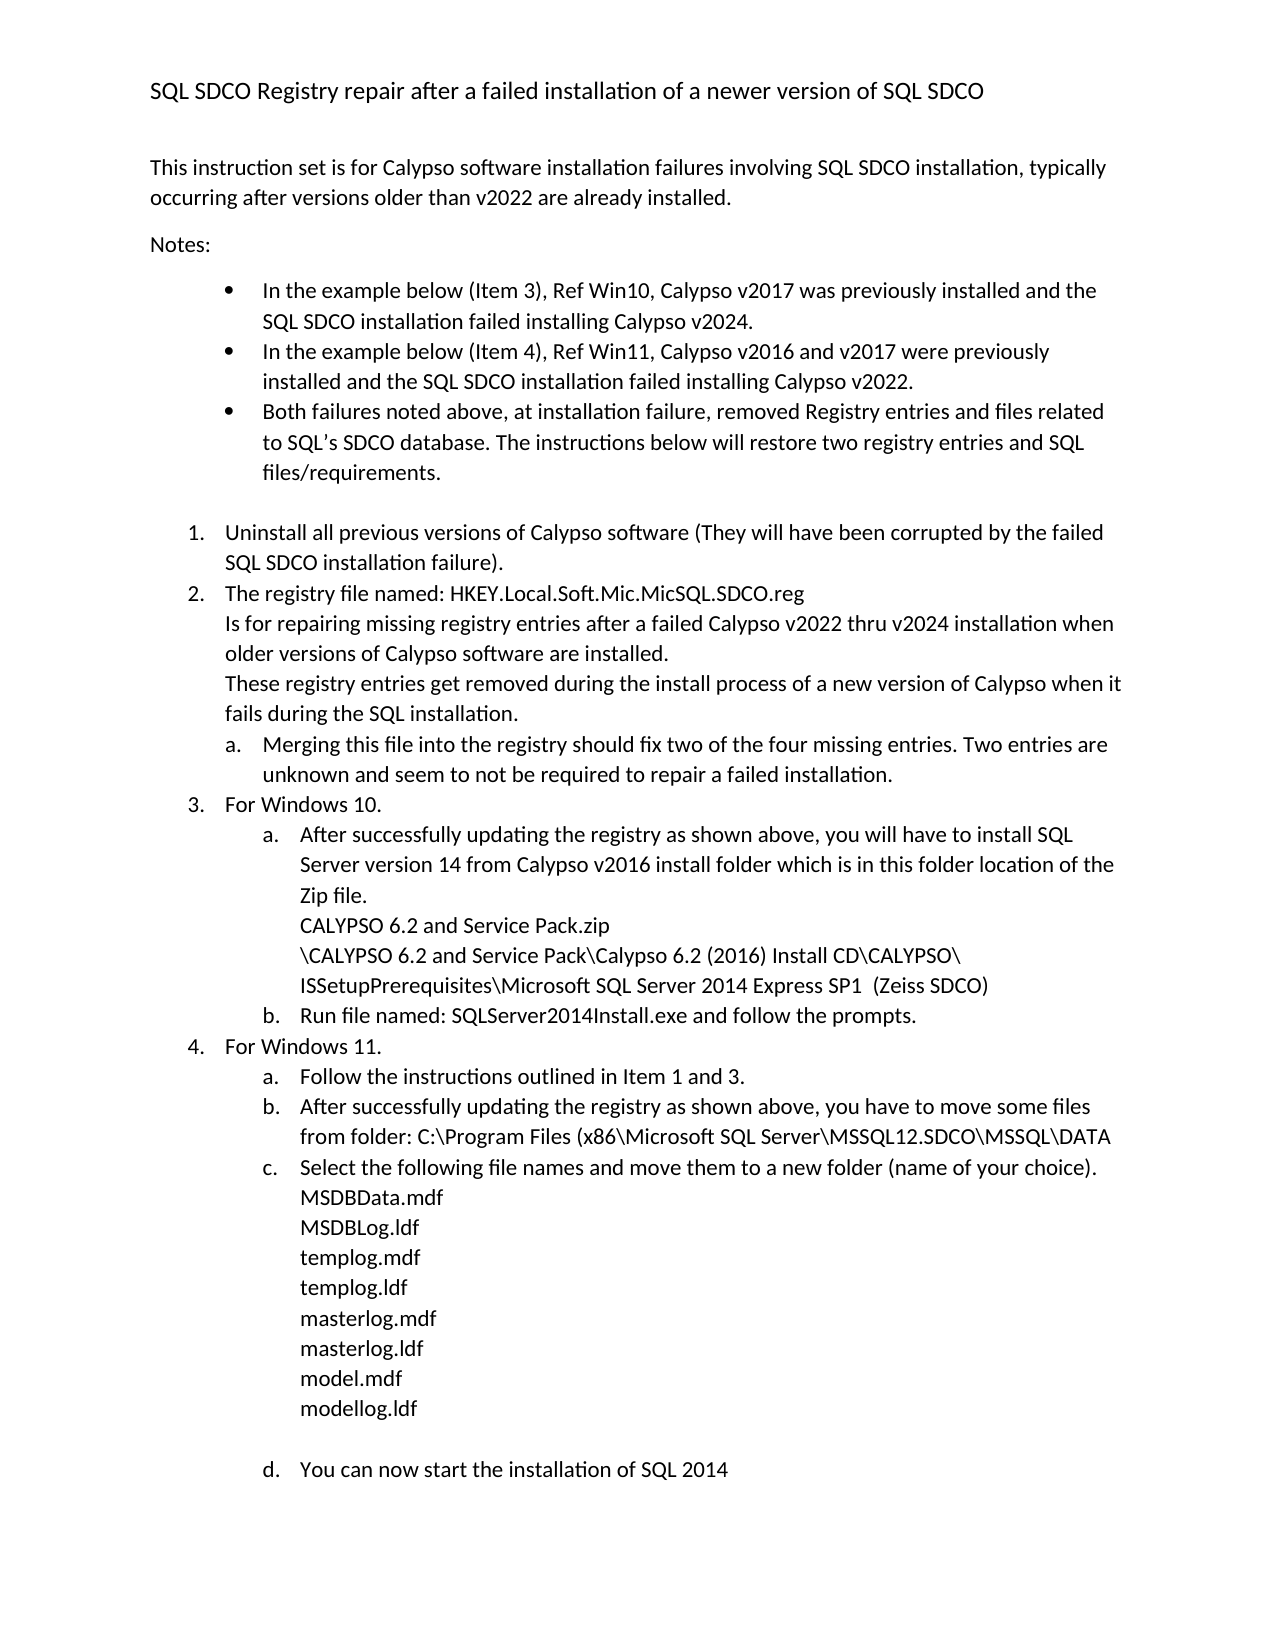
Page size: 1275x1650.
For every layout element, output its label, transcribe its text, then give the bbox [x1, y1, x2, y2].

list MSDBLog.ldf [300, 1213, 1125, 1241]
list MSDBData.mdf [300, 1183, 1125, 1211]
list After successfully updating the registry as shown above, you will have to install SQL Server version 14 from Calypso v2016 install folder which is in this folder location of the Zip file. [262, 820, 1125, 909]
list masterlog.ldf [300, 1334, 1125, 1362]
list Is for repairing missing registry entries after a failed Calypso v2022 thru v2024 installation when older versions of Calypso software are installed. [225, 609, 1125, 667]
text Notes: [150, 230, 1125, 258]
list In the example below (Item 4), Ref Win11, Calypso v2016 and v2017 were previously installed and the SQL SDCO installation failed installing Calypso v2022. [225, 337, 1125, 395]
list The registry file named: HKEY.Local.Soft.Mic.MicSQL.SDCO.reg [187, 579, 1125, 607]
list You can now start the installation of SQL 2014 [262, 1455, 1125, 1483]
list In the example below (Item 3), Ref Win10, Calypso v2017 was previously installed and the SQL SDCO installation failed installing Calypso v2024. [225, 277, 1125, 335]
list masterlog.mdf [300, 1304, 1125, 1332]
list \CALYPSO 6.2 and Service Pack\Calypso 6.2 (2016) Install CD\CALYPSO\ISSetupPrerequisites\Microsoft SQL Server 2014 Express SP1 (Zeiss SDCO) [300, 941, 1125, 999]
list Run file named: SQLServer2014Install.exe and follow the prompts. [262, 1002, 1125, 1029]
list Uninstall all previous versions of Calypso software (They will have been corrupted by the failed SQL SDCO installation failure). [187, 518, 1125, 576]
list These registry entries get removed during the install process of a new version of Calypso when it fails during the SQL installation. [225, 669, 1125, 727]
list CALYPSO 6.2 and Service Pack.zip [300, 911, 1125, 939]
list model.mdf [300, 1364, 1125, 1392]
list Follow the instructions outlined in Item 1 and 3. [262, 1062, 1125, 1090]
text This instruction set is for Calypso software installation failures involving SQL SDCO installation, typically occurring after versions older than v2022 are already installed. [150, 153, 1125, 211]
list For Windows 11. [187, 1032, 1125, 1060]
list Both failures noted above, at installation failure, removed Registry entries and files related to SQL’s SDCO database. The instructions below will restore two registry entries and SQL files/requirements. [225, 397, 1125, 486]
list modellog.ldf [300, 1394, 1125, 1422]
list Select the following file names and move them to a new folder (name of your choice). [262, 1153, 1125, 1181]
list For Windows 10. [187, 790, 1125, 818]
list After successfully updating the registry as shown above, you have to move some files from folder: C:\Program Files (x86\Microsoft SQL Server\MSSQL12.SDCO\MSSQL\DATA [262, 1092, 1125, 1150]
list templog.ldf [300, 1273, 1125, 1301]
list Merging this file into the registry should fix two of the four missing entries. Two entries are unknown and seem to not be required to repair a failed installation. [225, 730, 1125, 788]
list templog.mdf [300, 1243, 1125, 1271]
